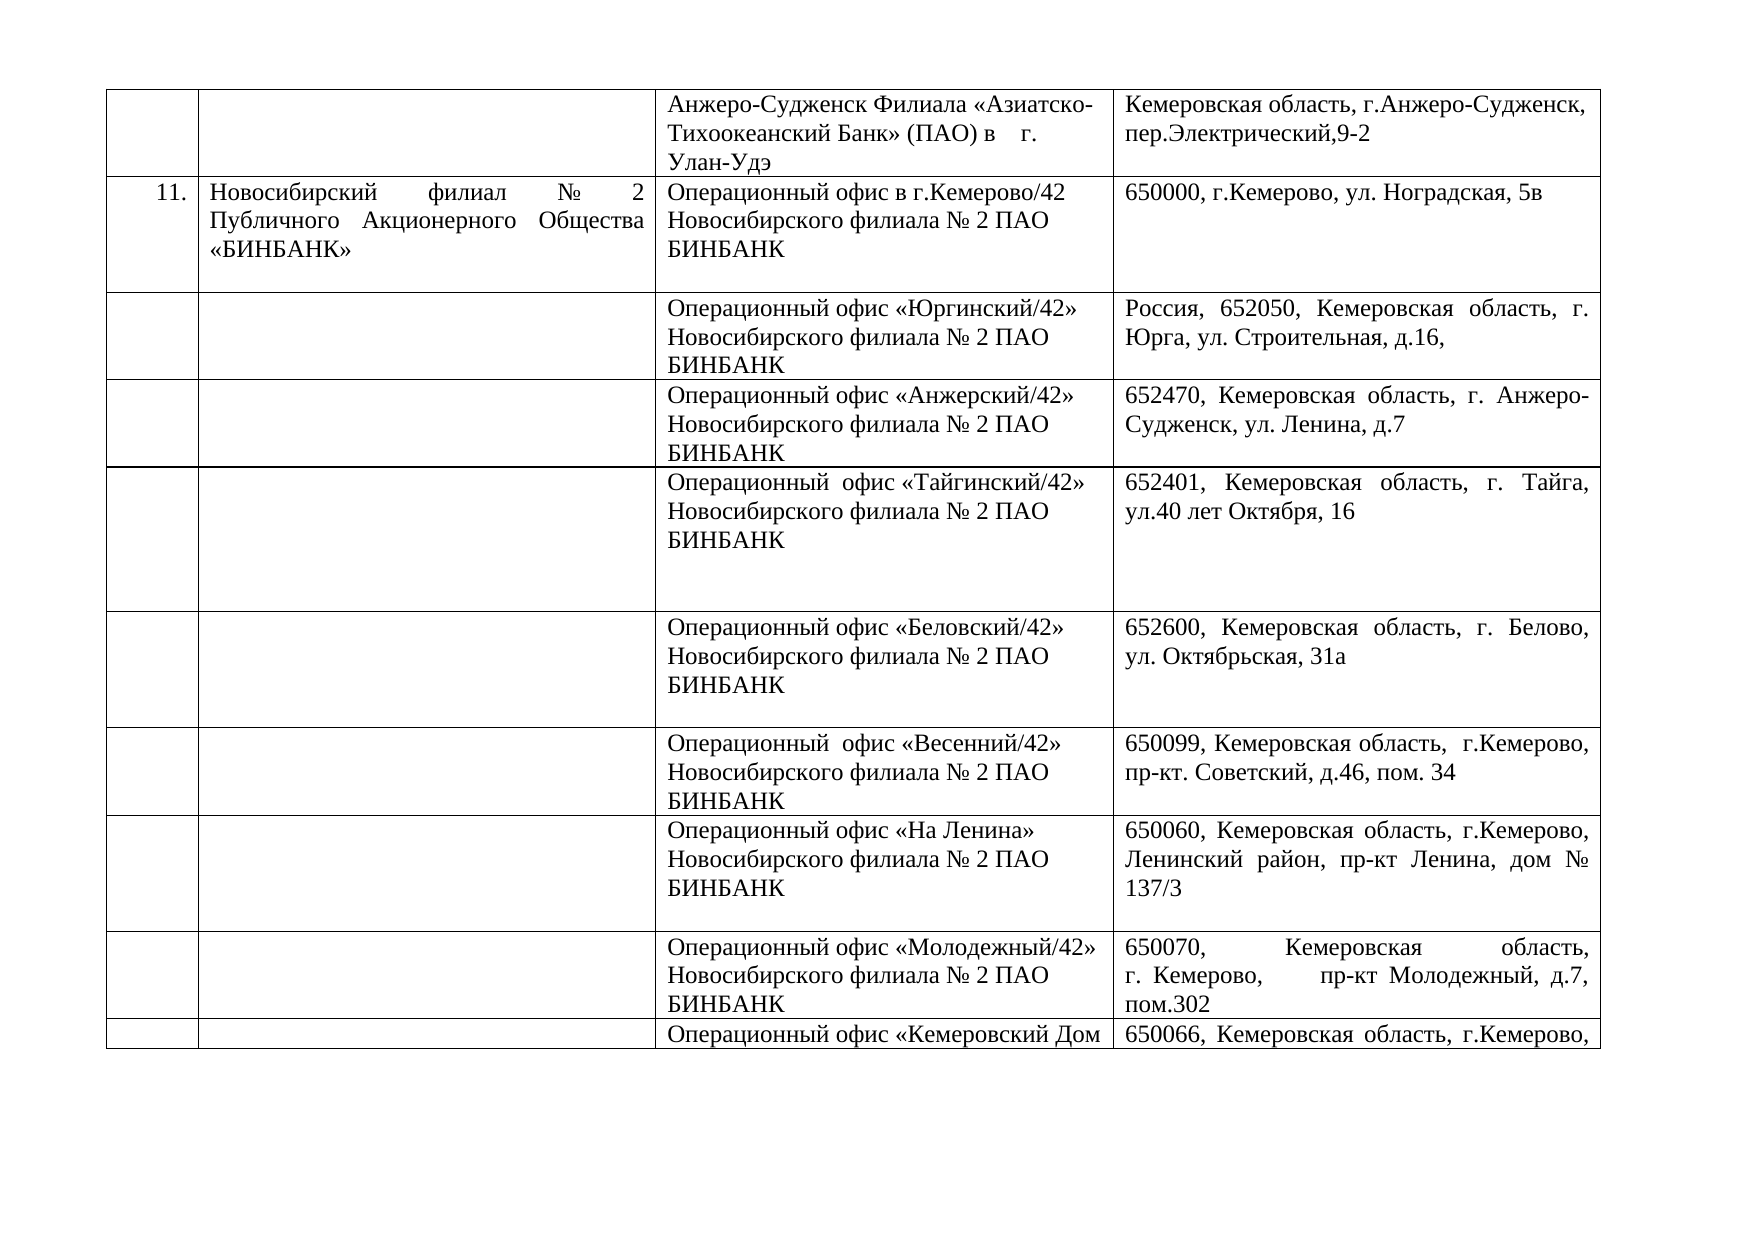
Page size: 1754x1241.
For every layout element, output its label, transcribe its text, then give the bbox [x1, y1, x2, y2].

table_cell Операционный офис «Анжерский/42» Новосибирского филиала № 2 ПАО БИНБАНК [656, 380, 1113, 466]
table_cell Новосибирский филиал № 2 Публичного Акционерного Общества «БИНБАНК» [199, 177, 655, 292]
table_cell [199, 932, 655, 1018]
table_cell 652401, Кемеровская область, г. Тайга, ул.40 лет Октября, 16 [1114, 468, 1600, 611]
table_cell [199, 90, 655, 176]
table_cell Операционный офис «Юргинский/42» Новосибирского филиала № 2 ПАО БИНБАНК [656, 293, 1113, 379]
table_cell 650099, Кемеровская область, г.Кемерово, пр-кт. Советский, д.46, пом. 34 [1114, 728, 1600, 814]
table_cell [107, 612, 198, 727]
table_cell 650070, Кемеровская область, г. Кемерово, пр-кт Молодежный, д.7, пом.302 [1114, 932, 1600, 1018]
table_cell Россия, 652050, Кемеровская область, г. Юрга, ул. Строительная, д.16, [1114, 293, 1600, 379]
table_cell [199, 816, 655, 931]
table_cell 650000, г.Кемерово, ул. Ноградская, 5в [1114, 177, 1600, 292]
table_cell [199, 728, 655, 814]
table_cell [656, 90, 1113, 176]
table_cell Операционный офис «Тайгинский/42» Новосибирского филиала № 2 ПАО БИНБАНК [656, 468, 1113, 611]
table_cell [107, 816, 198, 931]
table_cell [1114, 90, 1600, 176]
table_cell [107, 728, 198, 814]
table_cell 652600, Кемеровская область, г. Белово, ул. Октябрьская, 31а [1114, 612, 1600, 727]
table_cell [107, 932, 198, 1018]
table_cell 652470, Кемеровская область, г. Анжеро-Судженск, ул. Ленина, д.7 [1114, 380, 1600, 466]
table_cell Операционный офис «Молодежный/42» Новосибирского филиала № 2 ПАО БИНБАНК [656, 932, 1113, 1018]
table_cell 11. [107, 177, 198, 292]
table_cell [199, 380, 655, 466]
table_cell [107, 468, 198, 611]
table_cell [107, 380, 198, 466]
table_cell [199, 293, 655, 379]
table_cell 650060, Кемеровская область, г.Кемерово, Ленинский район, пр-кт Ленина, дом № 137/3 [1114, 816, 1600, 931]
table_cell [1114, 1019, 1600, 1048]
table_cell Операционный офис «Весенний/42» Новосибирского филиала № 2 ПАО БИНБАНК [656, 728, 1113, 814]
table_cell [199, 612, 655, 727]
table_cell Операционный офис в г.Кемерово/42 Новосибирского филиала № 2 ПАО БИНБАНК [656, 177, 1113, 292]
table_cell [199, 468, 655, 611]
table_cell [107, 293, 198, 379]
table_cell [107, 90, 198, 176]
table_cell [656, 1019, 1113, 1048]
table_cell Операционный офис «Беловский/42» Новосибирского филиала № 2 ПАО БИНБАНК [656, 612, 1113, 727]
table_cell Операционный офис «На Ленина» Новосибирского филиала № 2 ПАО БИНБАНК [656, 816, 1113, 931]
table_cell [107, 1019, 198, 1048]
table_cell [199, 1019, 655, 1048]
